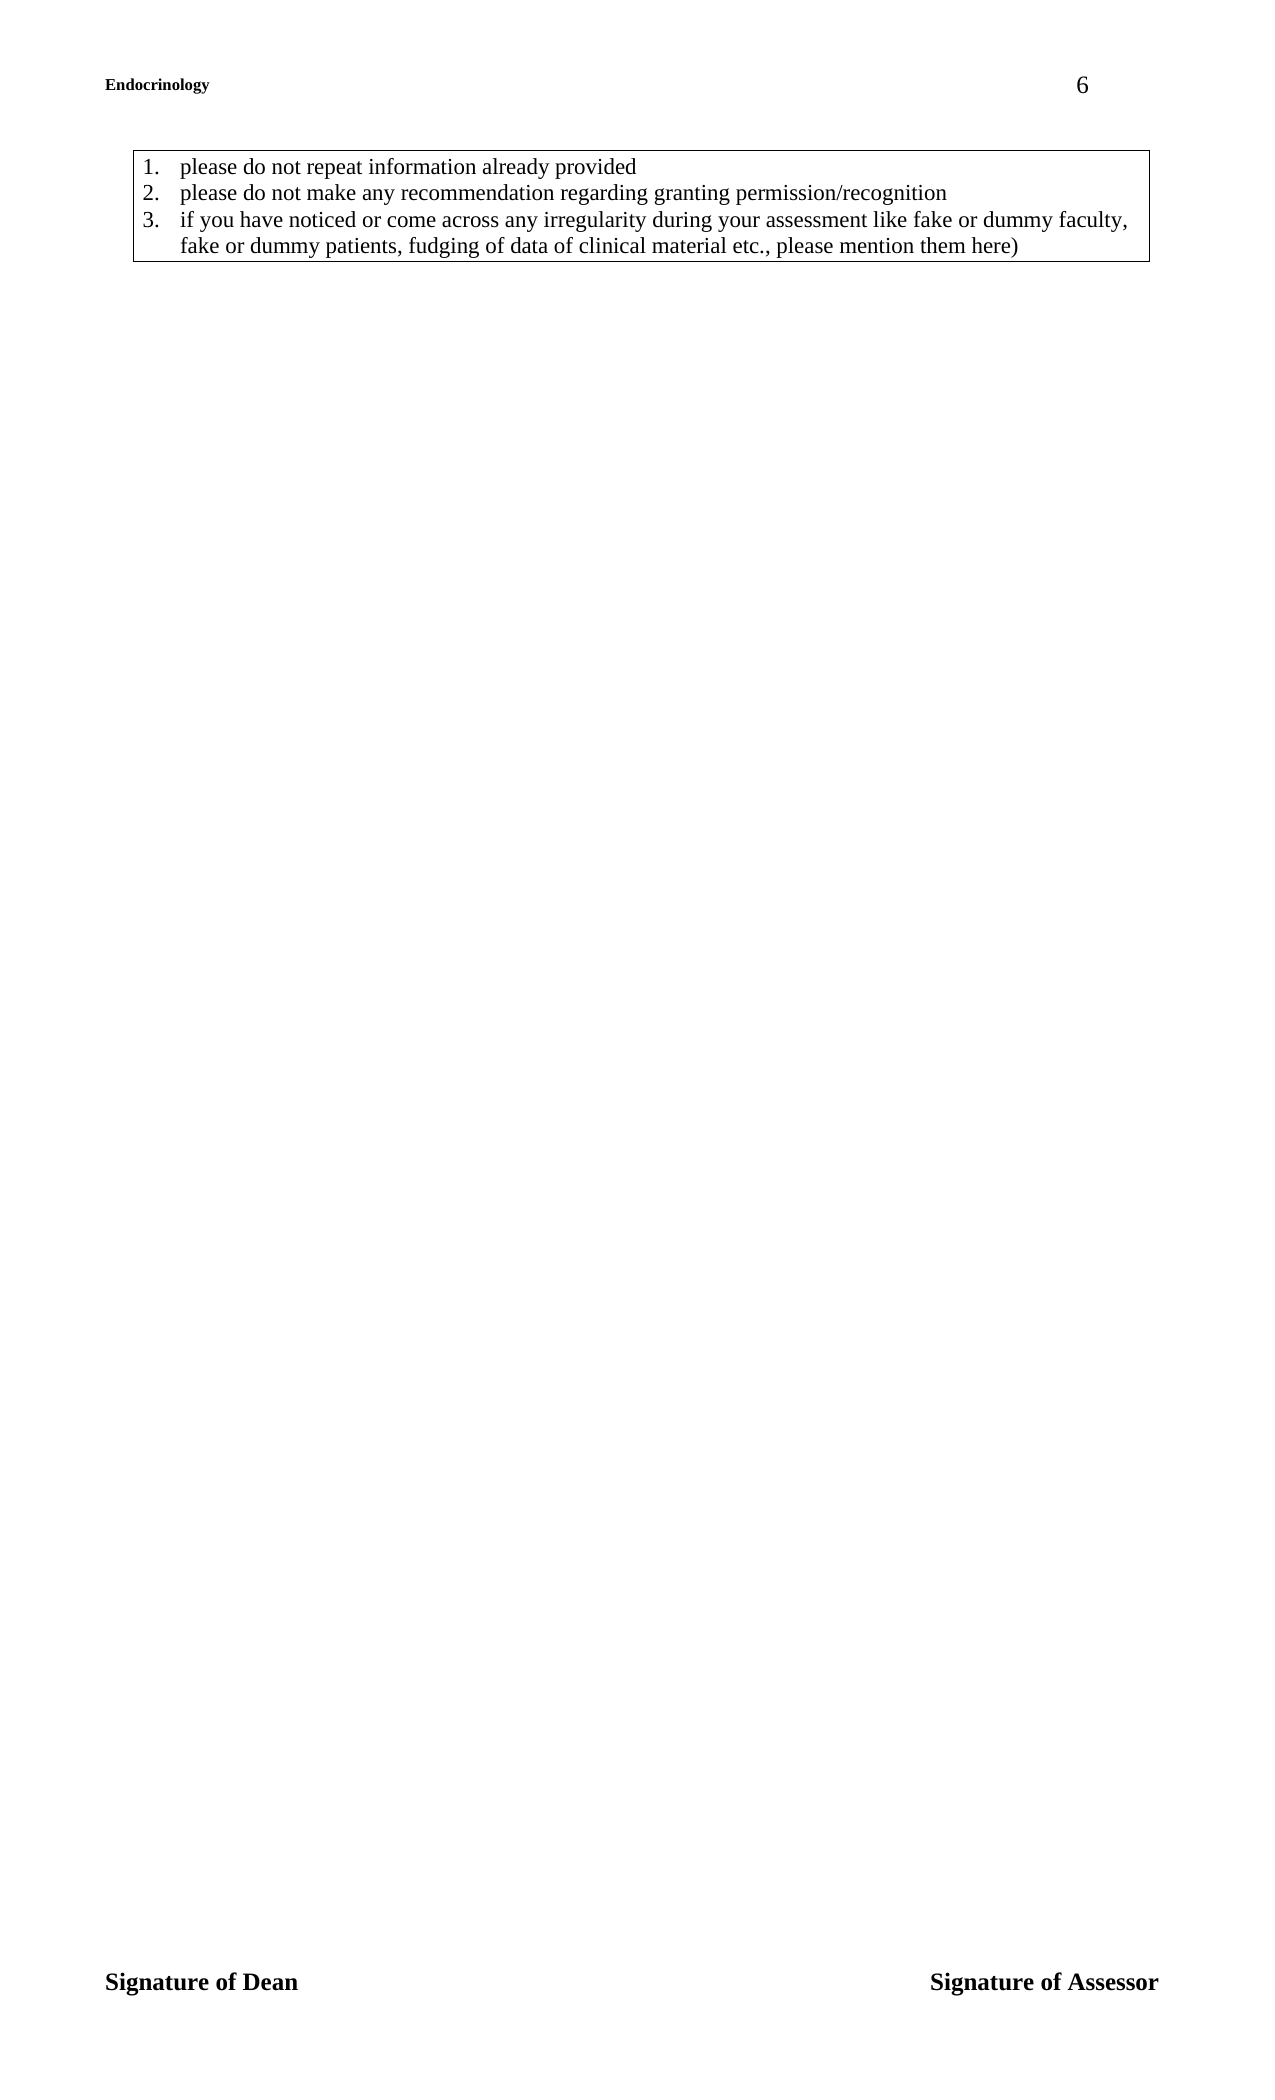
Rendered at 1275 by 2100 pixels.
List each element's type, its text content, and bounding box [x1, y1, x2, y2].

list please do not make any recommendation regarding granting permission/recognition [134, 176, 1149, 203]
list please do not repeat information already provided [134, 151, 1149, 176]
list if you have noticed or come across any irregularity during your assessment like fake or dummy faculty, fake or dummy patients, fudging of data of clinical material etc., please mention them here) [134, 203, 1149, 261]
